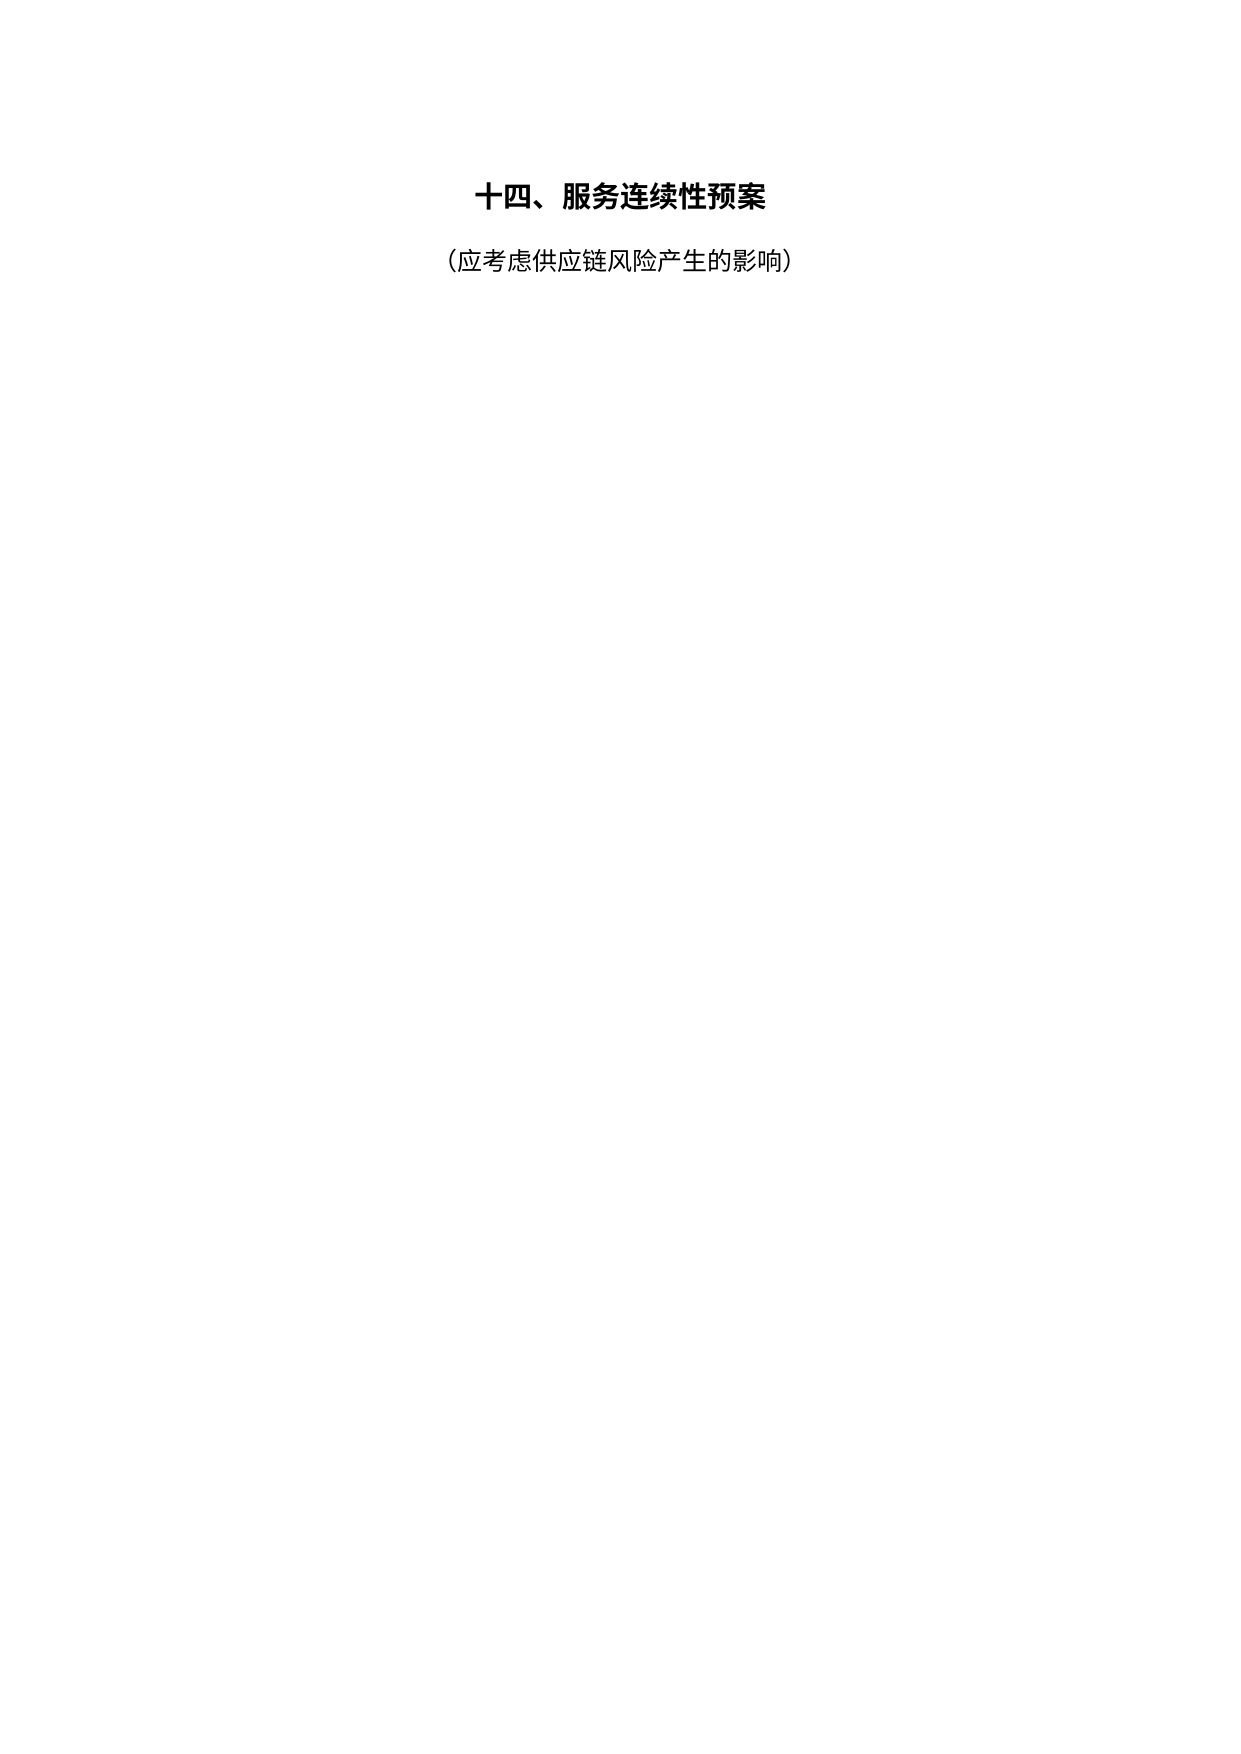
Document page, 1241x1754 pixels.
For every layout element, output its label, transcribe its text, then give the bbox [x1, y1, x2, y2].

text （应考虑供应链风险产生的影响） [187, 227, 1053, 292]
subtitle 十四、服务连续性预案 [187, 162, 1053, 227]
